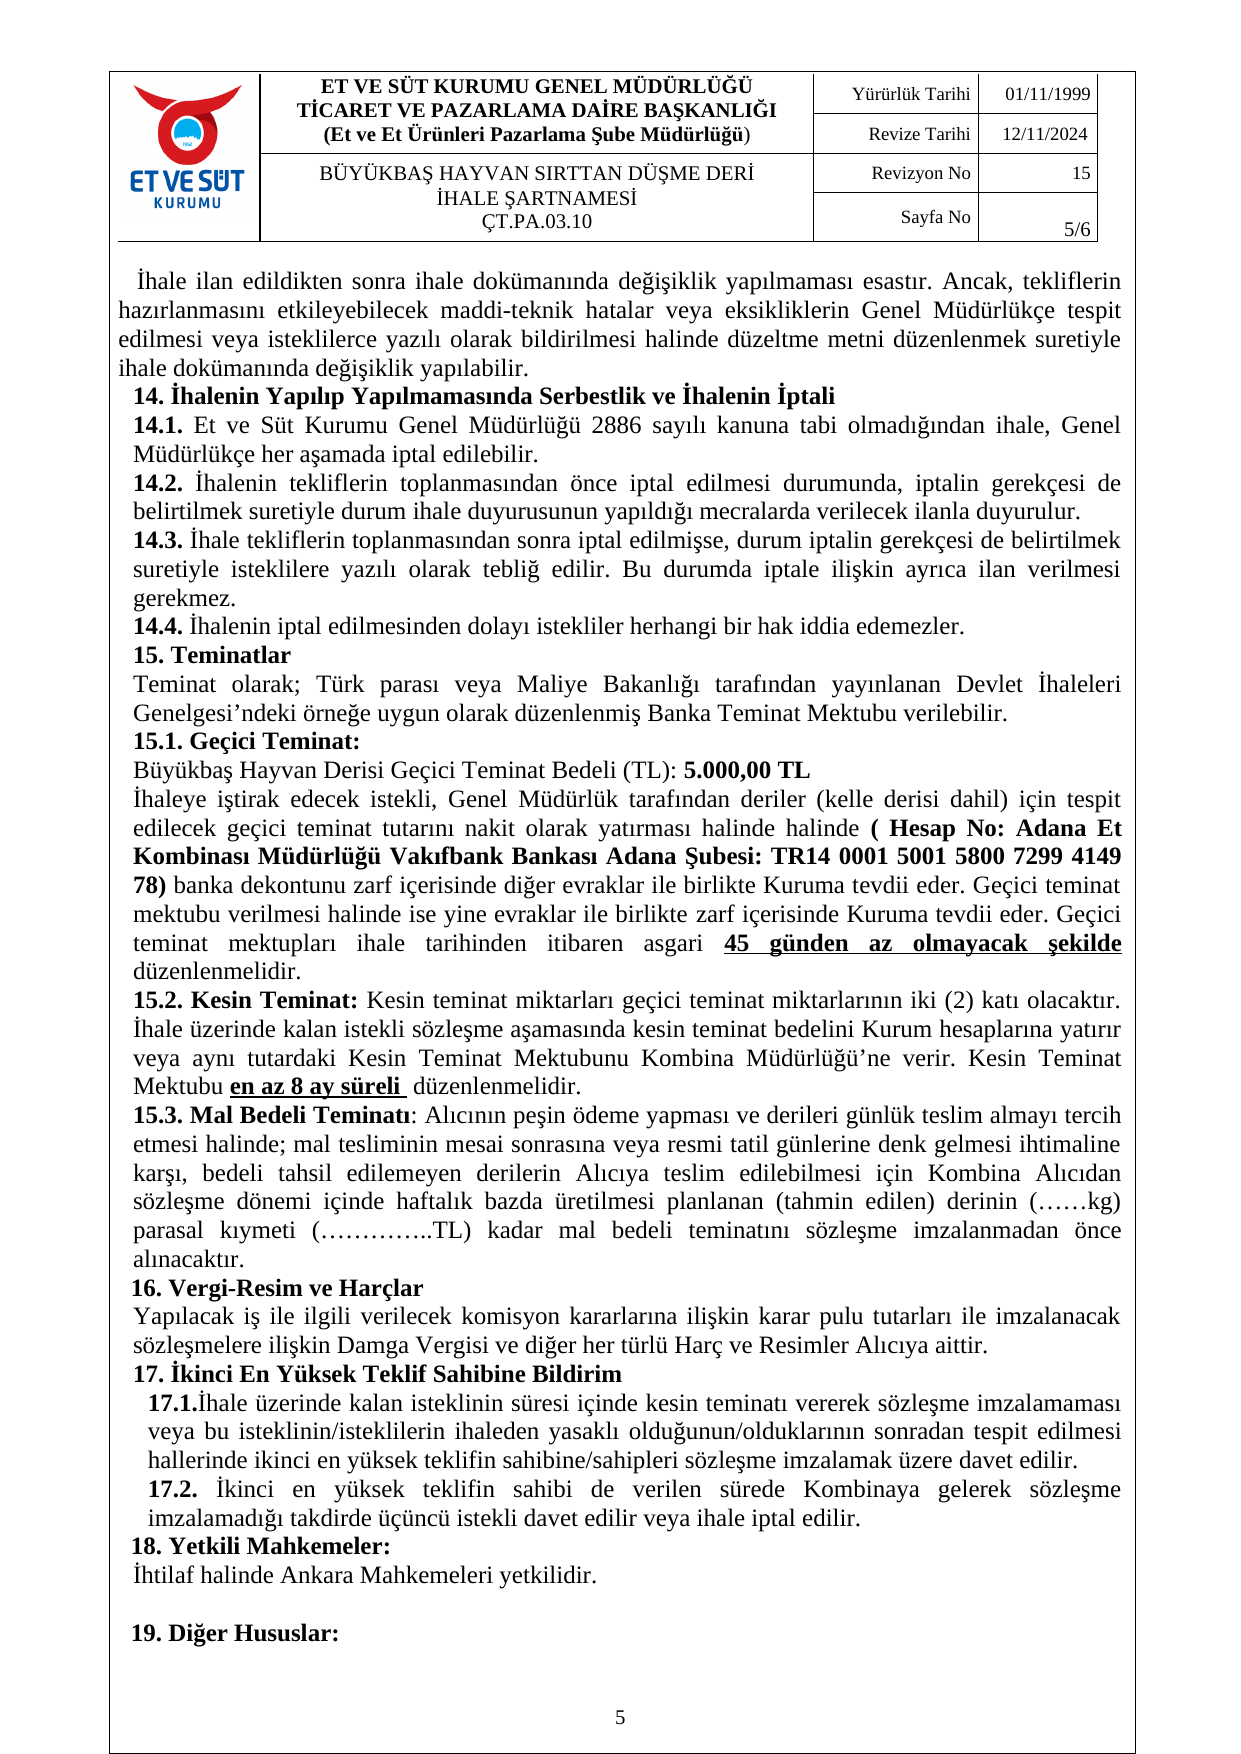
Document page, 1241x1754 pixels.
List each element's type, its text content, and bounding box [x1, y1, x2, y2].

list 15.2. Kesin Teminat: Kesin teminat miktarları geçici teminat miktarlarının iki (2) katı olacaktır. İhale üzerinde kalan istekli sözleşme aşamasında kesin teminat bedelini Kurum hesaplarına yatırır veya aynı tutardaki Kesin Teminat Mektubunu Kombina Müdürlüğü’ne verir. Kesin Teminat Mektubu en az 8 ay süreli düzenlenmelidir. [133, 985, 1122, 1100]
text 14.3. İhale tekliflerin toplanmasından sonra iptal edilmişse, durum iptalin gerekçesi de belirtilmek suretiyle isteklilere yazılı olarak tebliğ edilir. Bu durumda iptale ilişkin ayrıca ilan verilmesi gerekmez. [133, 525, 1122, 611]
list Teminat olarak; Türk parası veya Maliye Bakanlığı tarafından yayınlanan Devlet İhaleleri Genelgesi’ndeki örneğe uygun olarak düzenlenmiş Banka Teminat Mektubu verilebilir. [133, 669, 1122, 726]
text 14. İhalenin Yapılıp Yapılmamasında Serbestlik ve İhalenin İptali [133, 381, 1122, 410]
text 17. İkinci En Yüksek Teklif Sahibine Bildirim [133, 1359, 1122, 1388]
text 17.1.İhale üzerinde kalan isteklinin süresi içinde kesin teminatı vererek sözleşme imzalamaması veya bu isteklinin/isteklilerin ihaleden yasaklı olduğunun/olduklarının sonradan tespit edilmesi hallerinde ikinci en yüksek teklifin sahibine/sahipleri sözleşme imzalamak üzere davet edilir. [148, 1388, 1122, 1474]
text İhtilaf halinde Ankara Mahkemeleri yetkilidir. [133, 1560, 1122, 1589]
text 18. Yetkili Mahkemeler: [118, 1531, 1122, 1560]
text İhale ilan edildikten sonra ihale dokümanında değişiklik yapılmaması esastır. Ancak, tekliflerin hazırlanmasını etkileyebilecek maddi-teknik hatalar veya eksikliklerin Genel Müdürlükçe tespit edilmesi veya isteklilerce yazılı olarak bildirilmesi halinde düzeltme metni düzenlenmek suretiyle ihale dokümanında değişiklik yapılabilir. [118, 266, 1122, 381]
text 14.1. Et ve Süt Kurumu Genel Müdürlüğü 2886 sayılı kanuna tabi olmadığından ihale, Genel Müdürlükçe her aşamada iptal edilebilir. [133, 410, 1122, 468]
text 17.2. İkinci en yüksek teklifin sahibi de verilen sürede Kombinaya gelerek sözleşme imzalamadığı takdirde üçüncü istekli davet edilir veya ihale iptal edilir. [148, 1474, 1122, 1531]
list Büyükbaş Hayvan Derisi Geçici Teminat Bedeli (TL): 5.000,00 TL [133, 755, 1122, 784]
text 16. Vergi-Resim ve Harçlar [118, 1273, 1122, 1301]
list Yapılacak iş ile ilgili verilecek komisyon kararlarına ilişkin karar pulu tutarları ile imzalanacak sözleşmelere ilişkin Damga Vergisi ve diğer her türlü Harç ve Resimler Alıcıya aittir. [133, 1301, 1122, 1359]
list İhaleye iştirak edecek istekli, Genel Müdürlük tarafından deriler (kelle derisi dahil) için tespit edilecek geçici teminat tutarını nakit olarak yatırması halinde halinde ( Hesap No: Adana Et Kombinası Müdürlüğü Vakıfbank Bankası Adana Şubesi: TR14 0001 5001 5800 7299 4149 78) banka dekontunu zarf içerisinde diğer evraklar ile birlikte Kuruma tevdii eder. Geçici teminat mektubu verilmesi halinde ise yine evraklar ile birlikte zarf içerisinde Kuruma tevdii eder. Geçici teminat mektupları ihale tarihinden itibaren asgari 45 günden az olmayacak şekilde düzenlenmelidir. [133, 784, 1122, 985]
text 15. Teminatlar [133, 640, 1122, 669]
text 19. Diğer Hususlar: [118, 1618, 1122, 1646]
list 15.3. Mal Bedeli Teminatı: Alıcının peşin ödeme yapması ve derileri günlük teslim almayı tercih etmesi halinde; mal tesliminin mesai sonrasına veya resmi tatil günlerine denk gelmesi ihtimaline karşı, bedeli tahsil edilemeyen derilerin Alıcıya teslim edilebilmesi için Kombina Alıcıdan sözleşme dönemi içinde haftalık bazda üretilmesi planlanan (tahmin edilen) derinin (……kg) parasal kıymeti (…………..TL) kadar mal bedeli teminatını sözleşme imzalanmadan önce alınacaktır. [133, 1100, 1122, 1273]
list 15.1. Geçici Teminat: [133, 726, 1122, 755]
text 14.2. İhalenin tekliflerin toplanmasından önce iptal edilmesi durumunda, iptalin gerekçesi de belirtilmek suretiyle durum ihale duyurusunun yapıldığı mecralarda verilecek ilanla duyurulur. [133, 468, 1122, 525]
text 14.4. İhalenin iptal edilmesinden dolayı istekliler herhangi bir hak iddia edemezler. [133, 611, 1122, 640]
